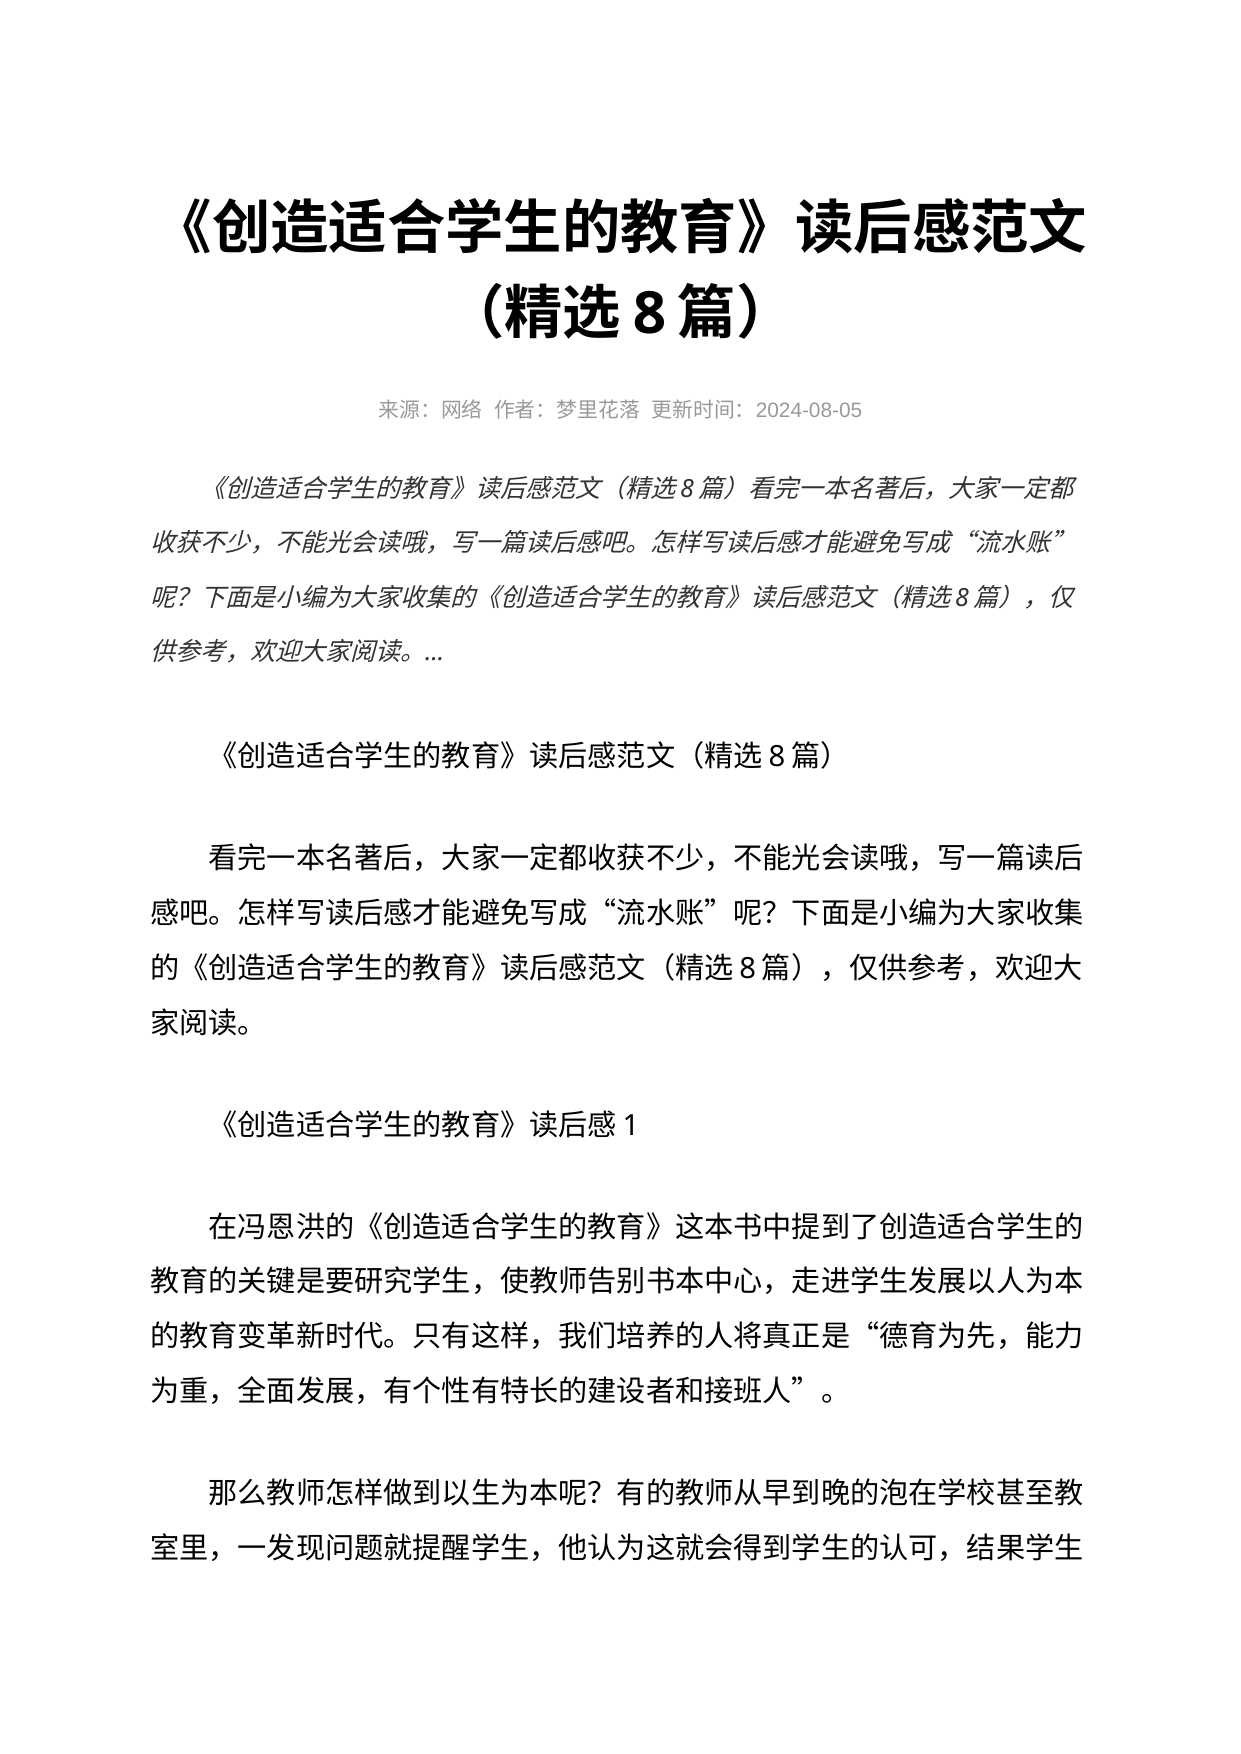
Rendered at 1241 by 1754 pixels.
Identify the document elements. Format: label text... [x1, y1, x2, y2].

subtitle 《创造适合学生的教育》读后感范文（精选8篇） [150, 181, 1090, 351]
text 在冯恩洪的《创造适合学生的教育》这本书中提到了创造适合学生的教育的关键是要研究学生，使教师告别书本中心，走进学生发展以人为本的教育变革新时代。只有这样，我们培养的人将真正是“德育为先，能力为重，全面发展，有个性有特长的建设者和接班人”。 [150, 1203, 1090, 1410]
text 看完一本名著后，大家一定都收获不少，不能光会读哦，写一篇读后感吧。怎样写读后感才能避免写成“流水账”呢？下面是小编为大家收集的《创造适合学生的教育》读后感范文（精选8篇），仅供参考，欢迎大家阅读。 [150, 834, 1090, 1042]
text 《创造适合学生的教育》读后感范文（精选8篇）看完一本名著后，大家一定都收获不少，不能光会读哦，写一篇读后感吧。怎样写读后感才能避免写成“流水账”呢？下面是小编为大家收集的《创造适合学生的教育》读后感范文（精选8篇），仅供参考，欢迎大家阅读。... [150, 468, 1090, 668]
text 来源：网络 作者：梦里花落 更新时间：2024-08-05 [150, 397, 1090, 421]
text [150, 1469, 1090, 1567]
text 《创造适合学生的教育》读后感范文（精选8篇） [150, 733, 1090, 775]
text 《创造适合学生的教育》读后感1 [150, 1101, 1090, 1143]
